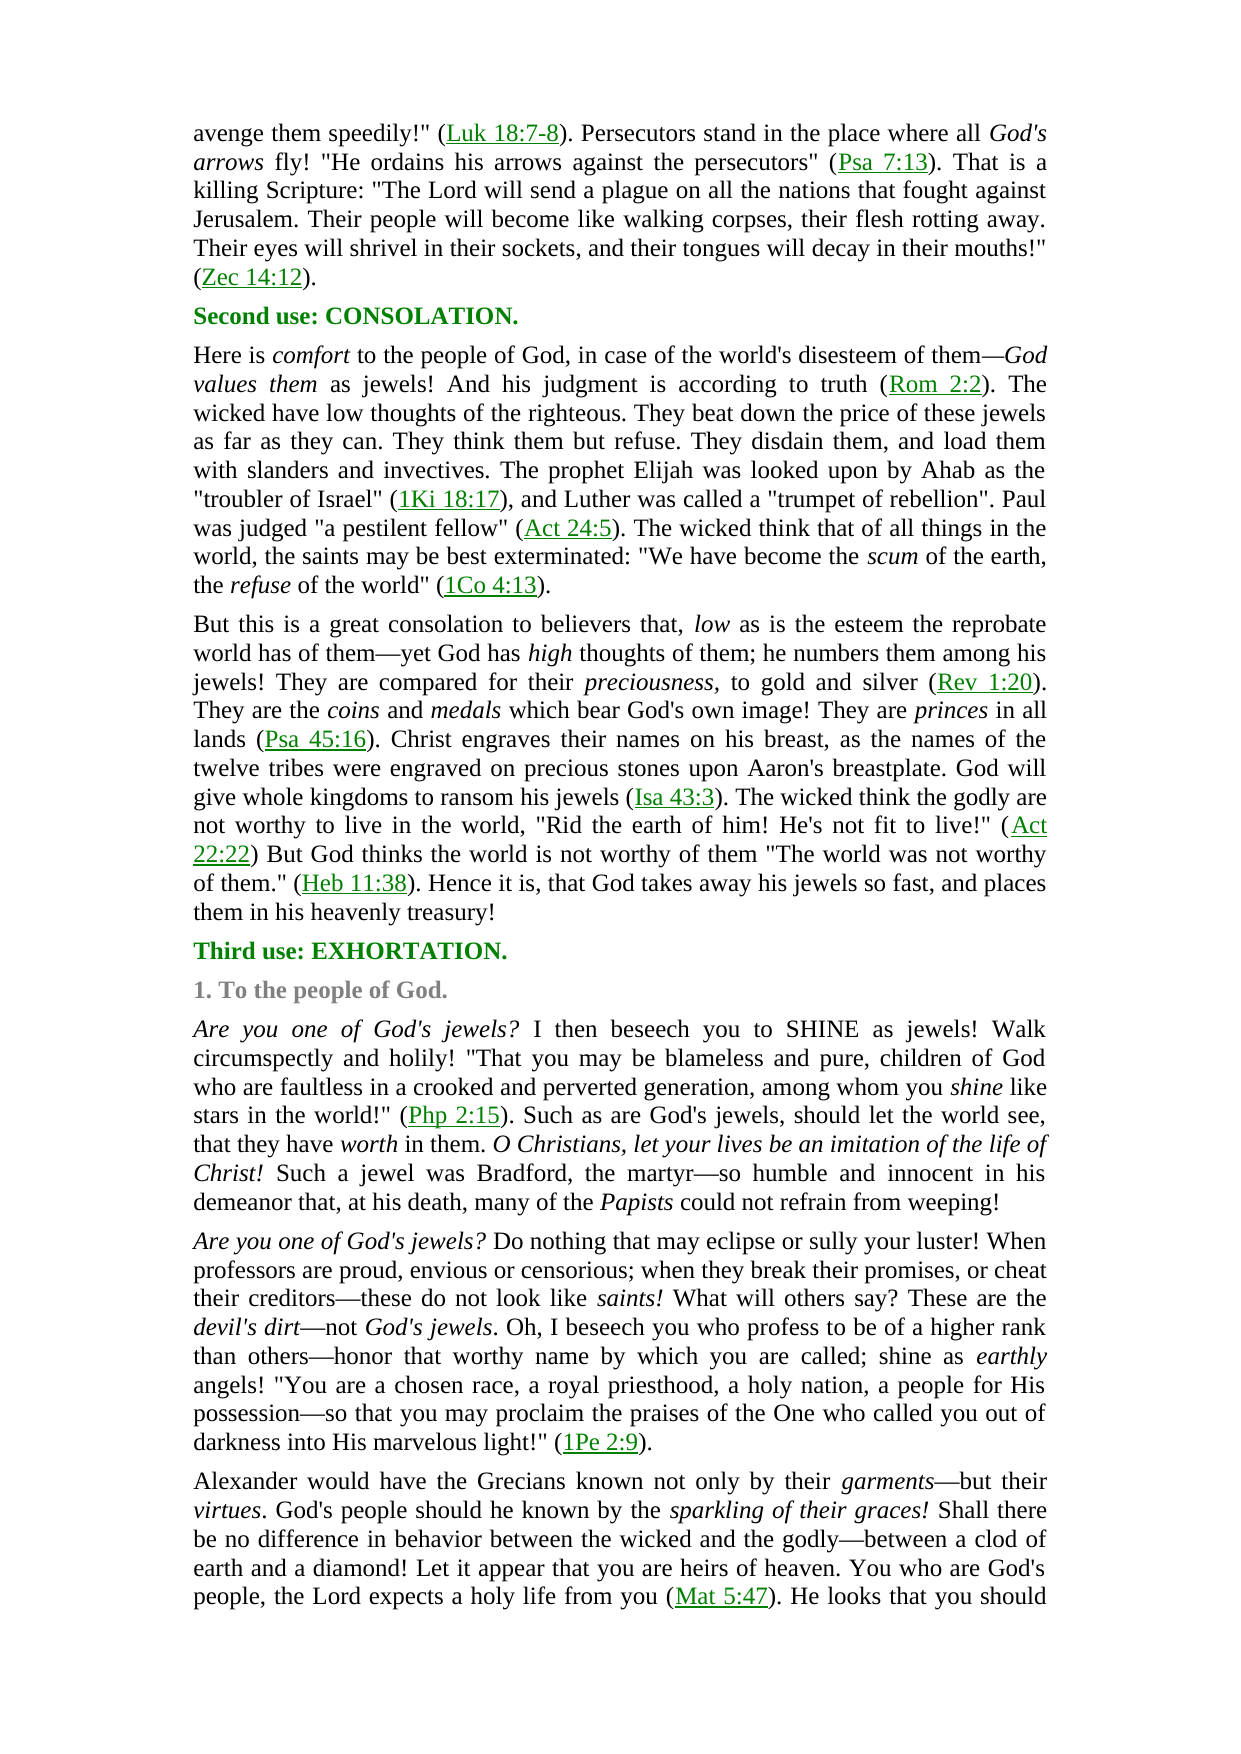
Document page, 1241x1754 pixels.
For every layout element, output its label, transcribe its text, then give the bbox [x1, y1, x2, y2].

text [193, 118, 1047, 291]
text Are you one of God's jewels? Do nothing that may eclipse or sully your luster! When professors are proud, envious or censorious; when they break their promises, or cheat their creditors—these do not look like saints! What will others say? These are the devil's dirt—not God's jewels. Oh, I beseech you who profess to be of a higher rank than others—honor that worthy name by which you are called; shine as earthly angels! "You are a chosen race, a royal priesthood, a holy nation, a people for His possession—so that you may proclaim the praises of the One who called you out of darkness into His marvelous light!" (1Pe 2:9). [193, 1226, 1047, 1456]
text Here is comfort to the people of God, in case of the world's disesteem of them—God values them as jewels! And his judgment is according to truth (Rom 2:2). The wicked have low thoughts of the righteous. They beat down the price of these jewels as far as they can. They think them but refuse. They disdain them, and load them with slanders and invectives. The prophet Elijah was looked upon by Ahab as the "troubler of Israel" (1Ki 18:17), and Luther was called a "trumpet of rebellion". Paul was judged "a pestilent fellow" (Act 24:5). The wicked think that of all things in the world, the saints may be best exterminated: "We have become the scum of the earth, the refuse of the world" (1Co 4:13). [193, 340, 1047, 599]
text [193, 1466, 1047, 1610]
text Third use: EXHORTATION. [193, 936, 1047, 965]
text Second use: CONSOLATION. [193, 301, 1047, 330]
text Are you one of God's jewels? I then beseech you to SHINE as jewels! Walk circumspectly and holily! "That you may be blameless and pure, children of God who are faultless in a crooked and perverted generation, among whom you shine like stars in the world!" (Php 2:15). Such as are God's jewels, should let the world see, that they have worth in them. O Christians, let your lives be an imitation of the life of Christ! Such a jewel was Bradford, the martyr—so humble and innocent in his demeanor that, at his death, many of the Papists could not refrain from weeping! [193, 1014, 1047, 1216]
text 1. To the people of God. [193, 975, 1047, 1004]
text But this is a great consolation to believers that, low as is the esteem the reprobate world has of them—yet God has high thoughts of them; he numbers them among his jewels! They are compared for their preciousness, to gold and silver (Rev 1:20). They are the coins and medals which bear God's own image! They are princes in all lands (Psa 45:16). Christ engraves their names on his breast, as the names of the twelve tribes were engraved on precious stones upon Aaron's breastplate. God will give whole kingdoms to ransom his jewels (Isa 43:3). The wicked think the godly are not worthy to live in the world, "Rid the earth of him! He's not fit to live!" (Act 22:22) But God thinks the world is not worthy of them "The world was not worthy of them." (Heb 11:38). Hence it is, that God takes away his jewels so fast, and places them in his heavenly treasury! [193, 609, 1047, 926]
